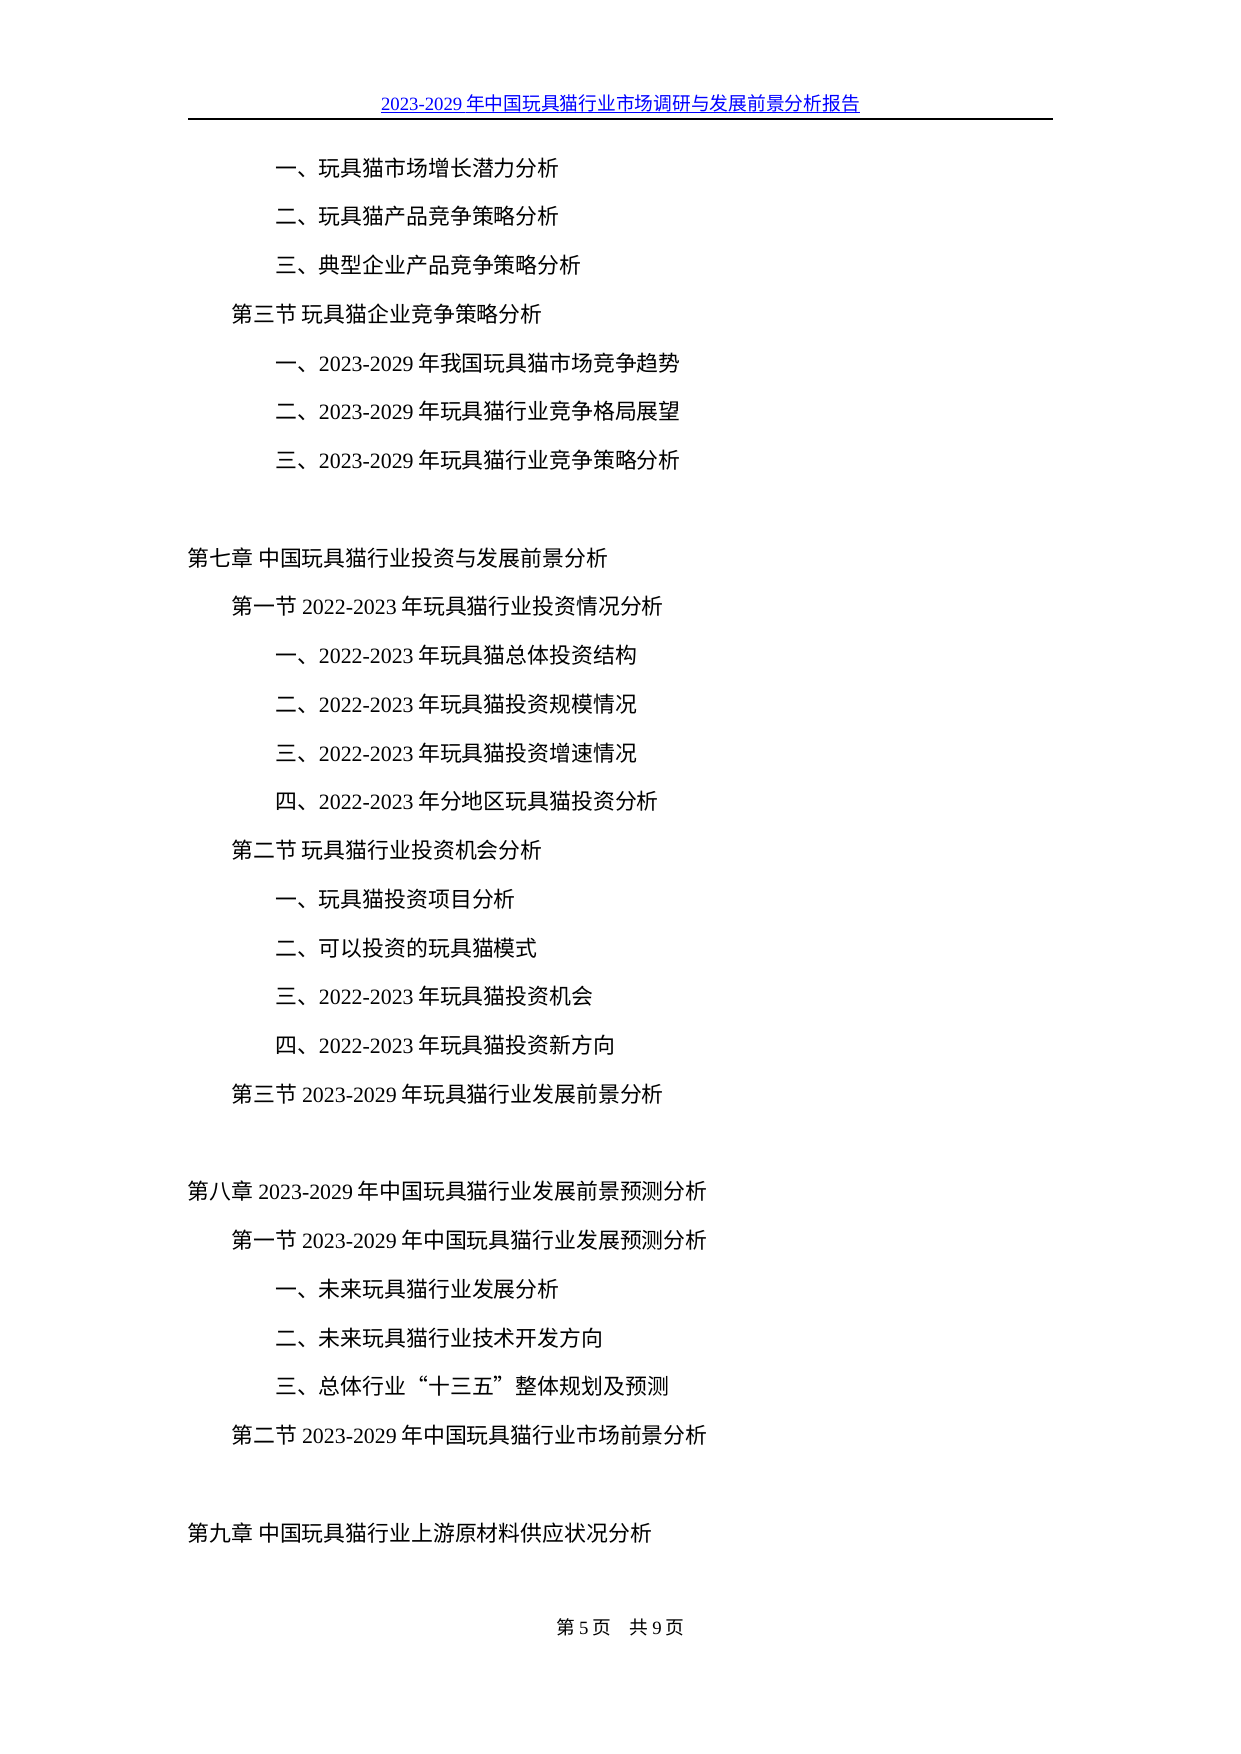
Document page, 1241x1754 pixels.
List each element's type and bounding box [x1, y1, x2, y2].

text [187, 150, 1053, 1548]
